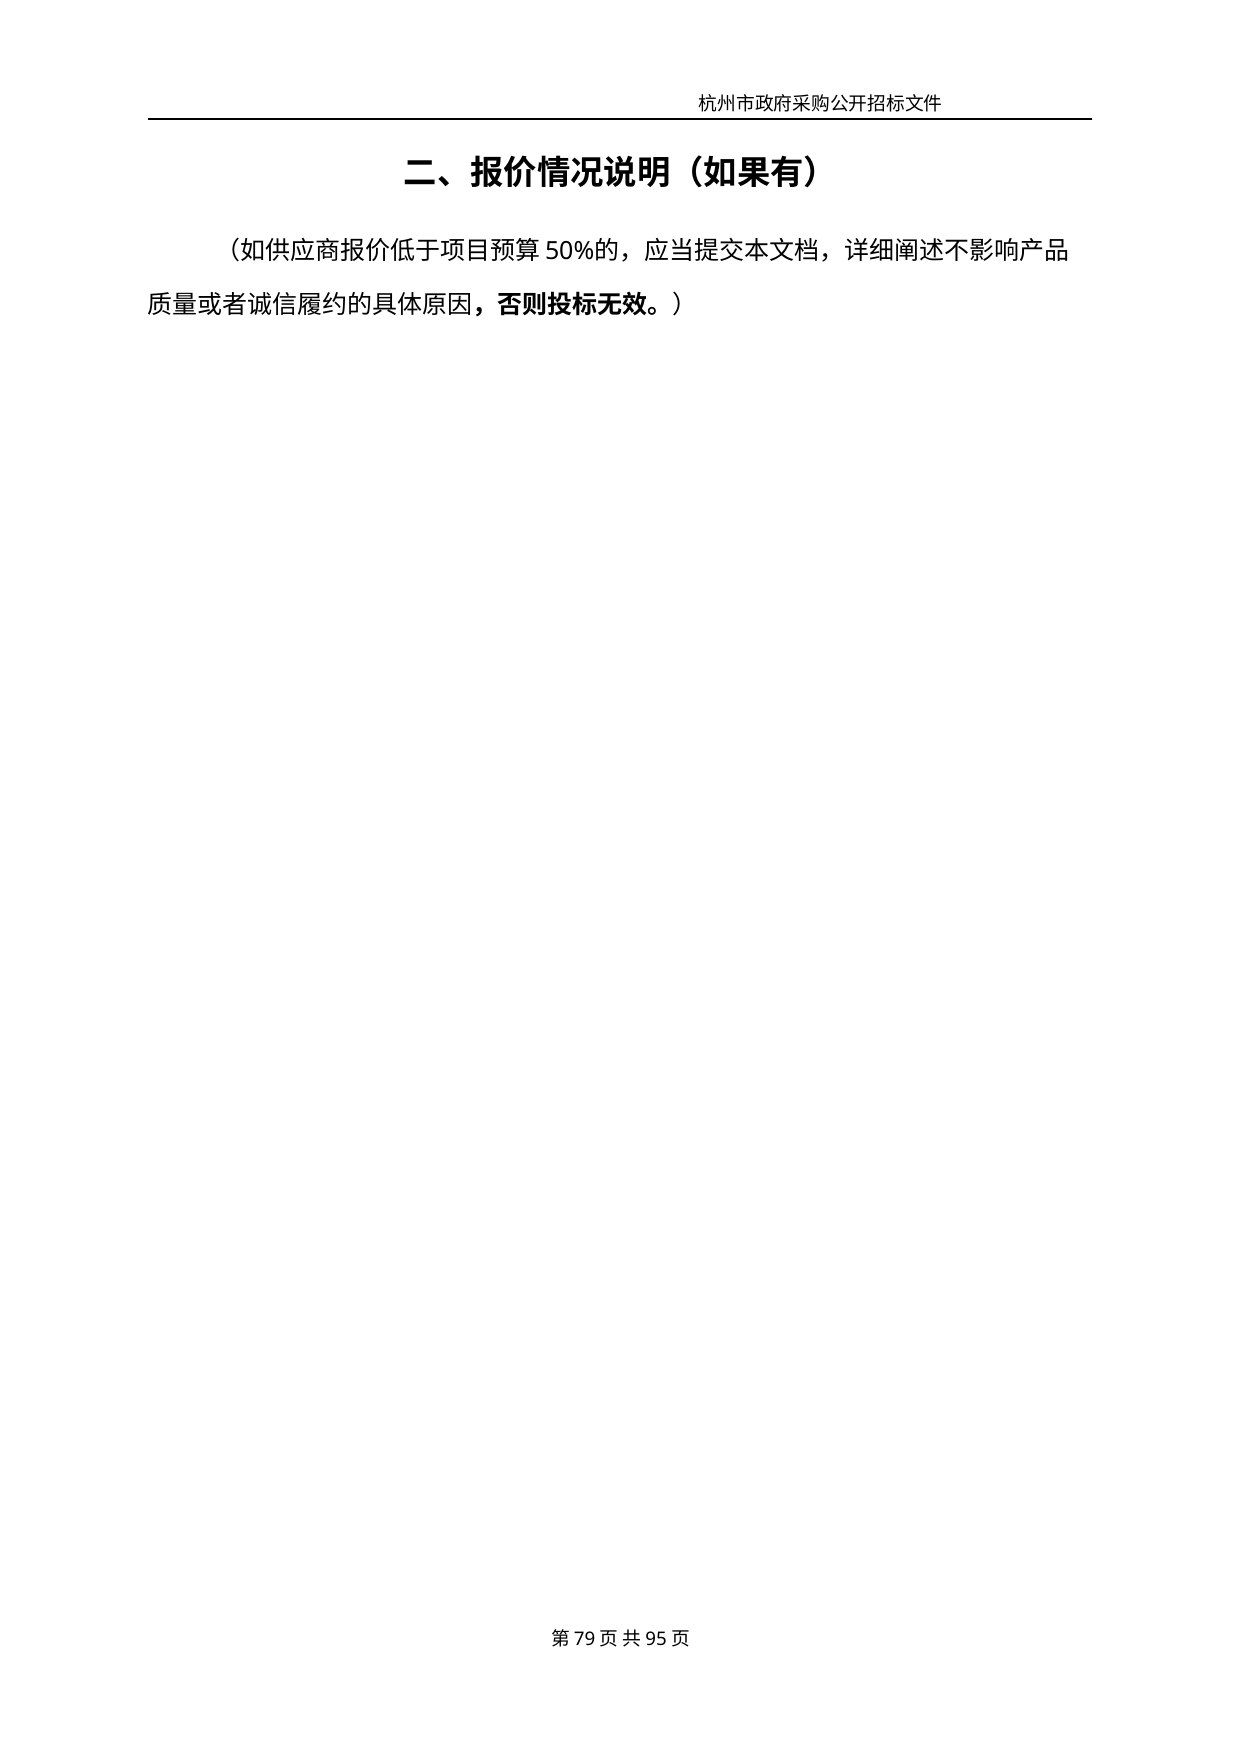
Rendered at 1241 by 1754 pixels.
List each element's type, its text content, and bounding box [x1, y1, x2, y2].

text （如供应商报价低于项目预算50%的，应当提交本文档，详细阐述不影响产品质量或者诚信履约的具体原因，否则投标无效。） [148, 230, 1092, 321]
list 二、报价情况说明（如果有） [148, 145, 1092, 194]
